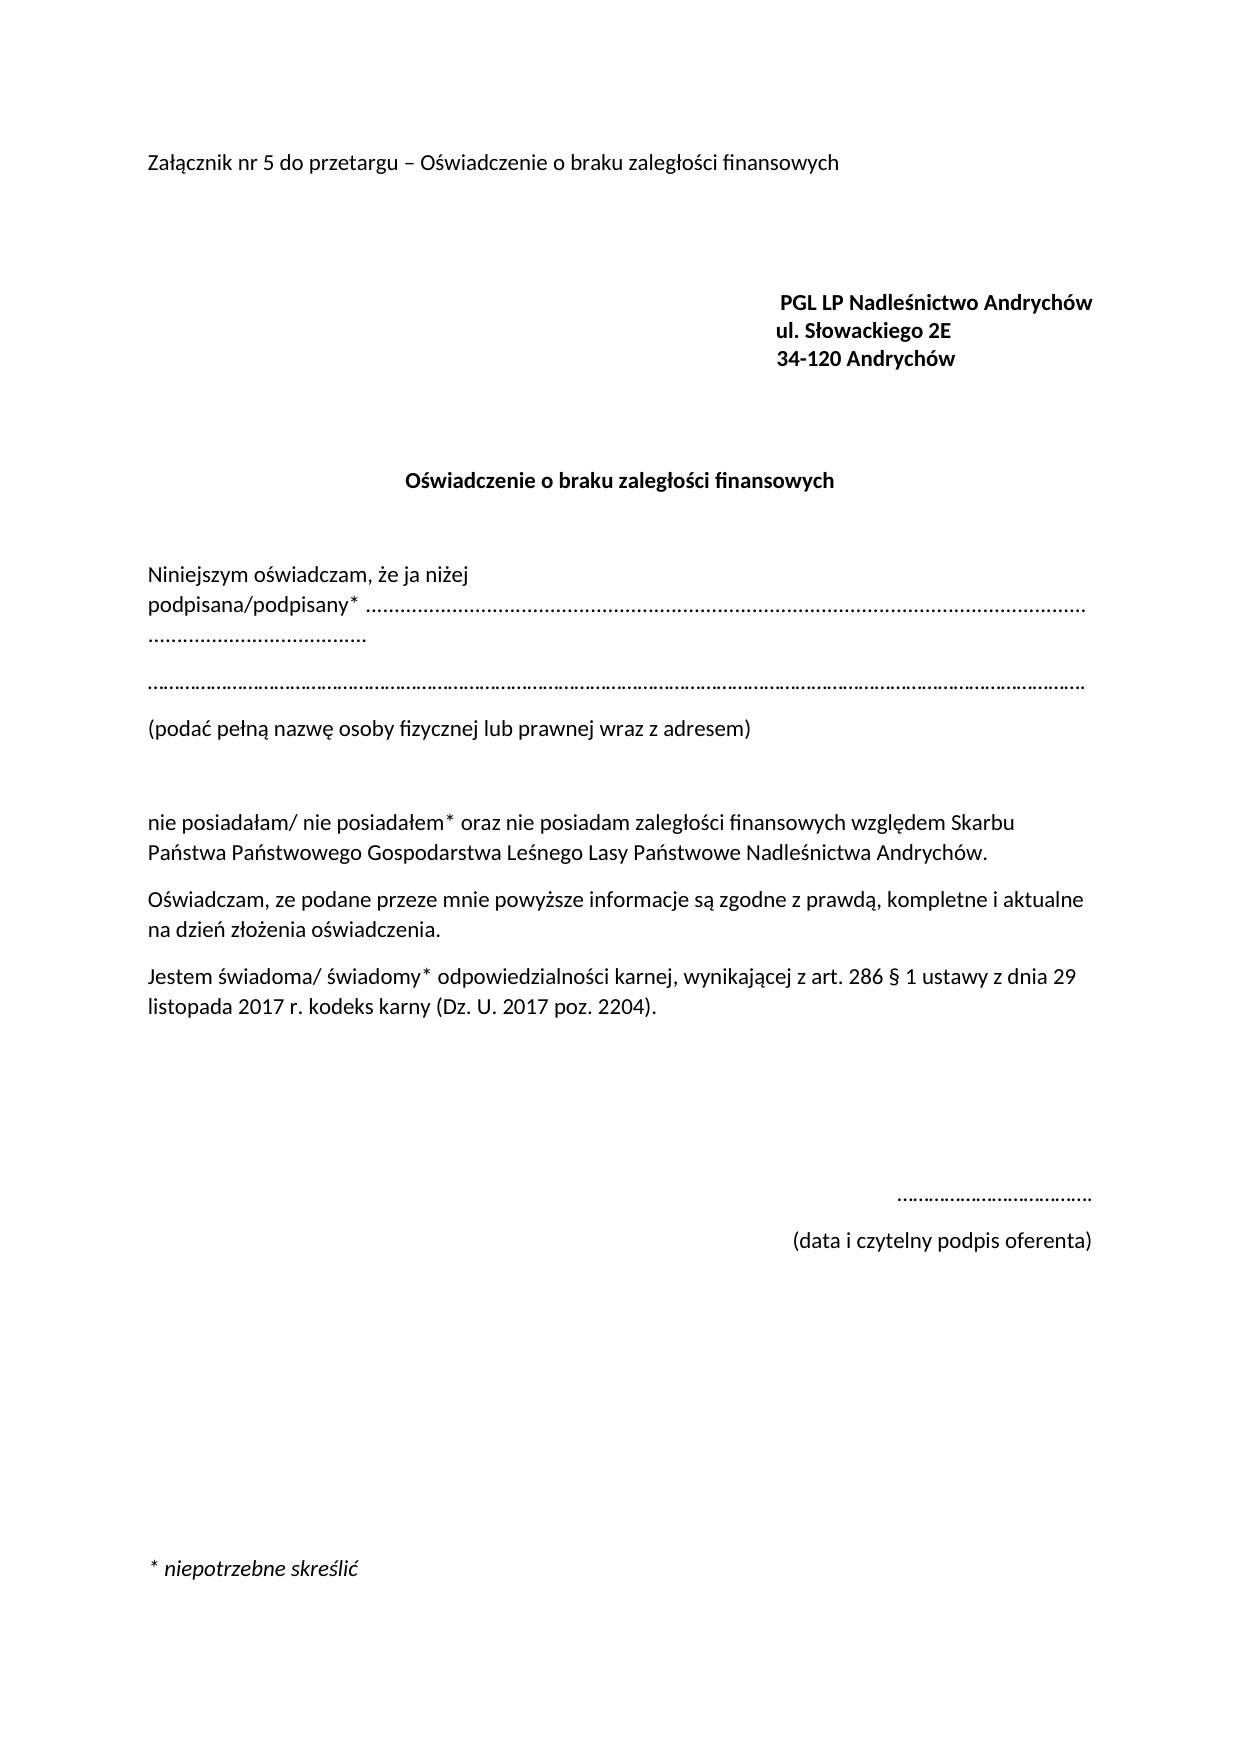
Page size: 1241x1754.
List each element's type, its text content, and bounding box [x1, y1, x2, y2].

text Załącznik nr 5 do przetargu – Oświadczenie o braku zaległości finansowych [148, 148, 1093, 176]
text ul. Słowackiego 2E [148, 316, 1093, 344]
text (podać pełną nazwę osoby fizycznej lub prawnej wraz z adresem) [148, 714, 1093, 742]
text Oświadczenie o braku zaległości finansowych [148, 466, 1093, 494]
text Jestem świadoma/ świadomy* odpowiedzialności karnej, wynikającej z art. 286 § 1 ustawy z dnia 29 listopada 2017 r. kodeks karny (Dz. U. 2017 poz. 2204). [148, 962, 1093, 1020]
text * niepotrzebne skreślić [148, 1554, 1093, 1583]
text (data i czytelny podpis oferenta) [148, 1226, 1093, 1254]
text Oświadczam, ze podane przeze mnie powyższe informacje są zgodne z prawdą, kompletne i aktualne na dzień złożenia oświadczenia. [148, 885, 1093, 943]
text 34-120 Andrychów [148, 344, 1093, 372]
text ………………………………. [148, 1179, 1093, 1208]
text Niniejszym oświadczam, że ja niżej podpisana/podpisany* ................................................................................................................................................................... [148, 560, 1093, 648]
text ……………………………………………………………………………………………………………………………………………………………. [148, 667, 1093, 695]
text PGL LP Nadleśnictwo Andrychów [148, 288, 1093, 316]
text nie posiadałam/ nie posiadałem* oraz nie posiadam zaległości finansowych względem Skarbu Państwa Państwowego Gospodarstwa Leśnego Lasy Państwowe Nadleśnictwa Andrychów. [148, 808, 1093, 866]
